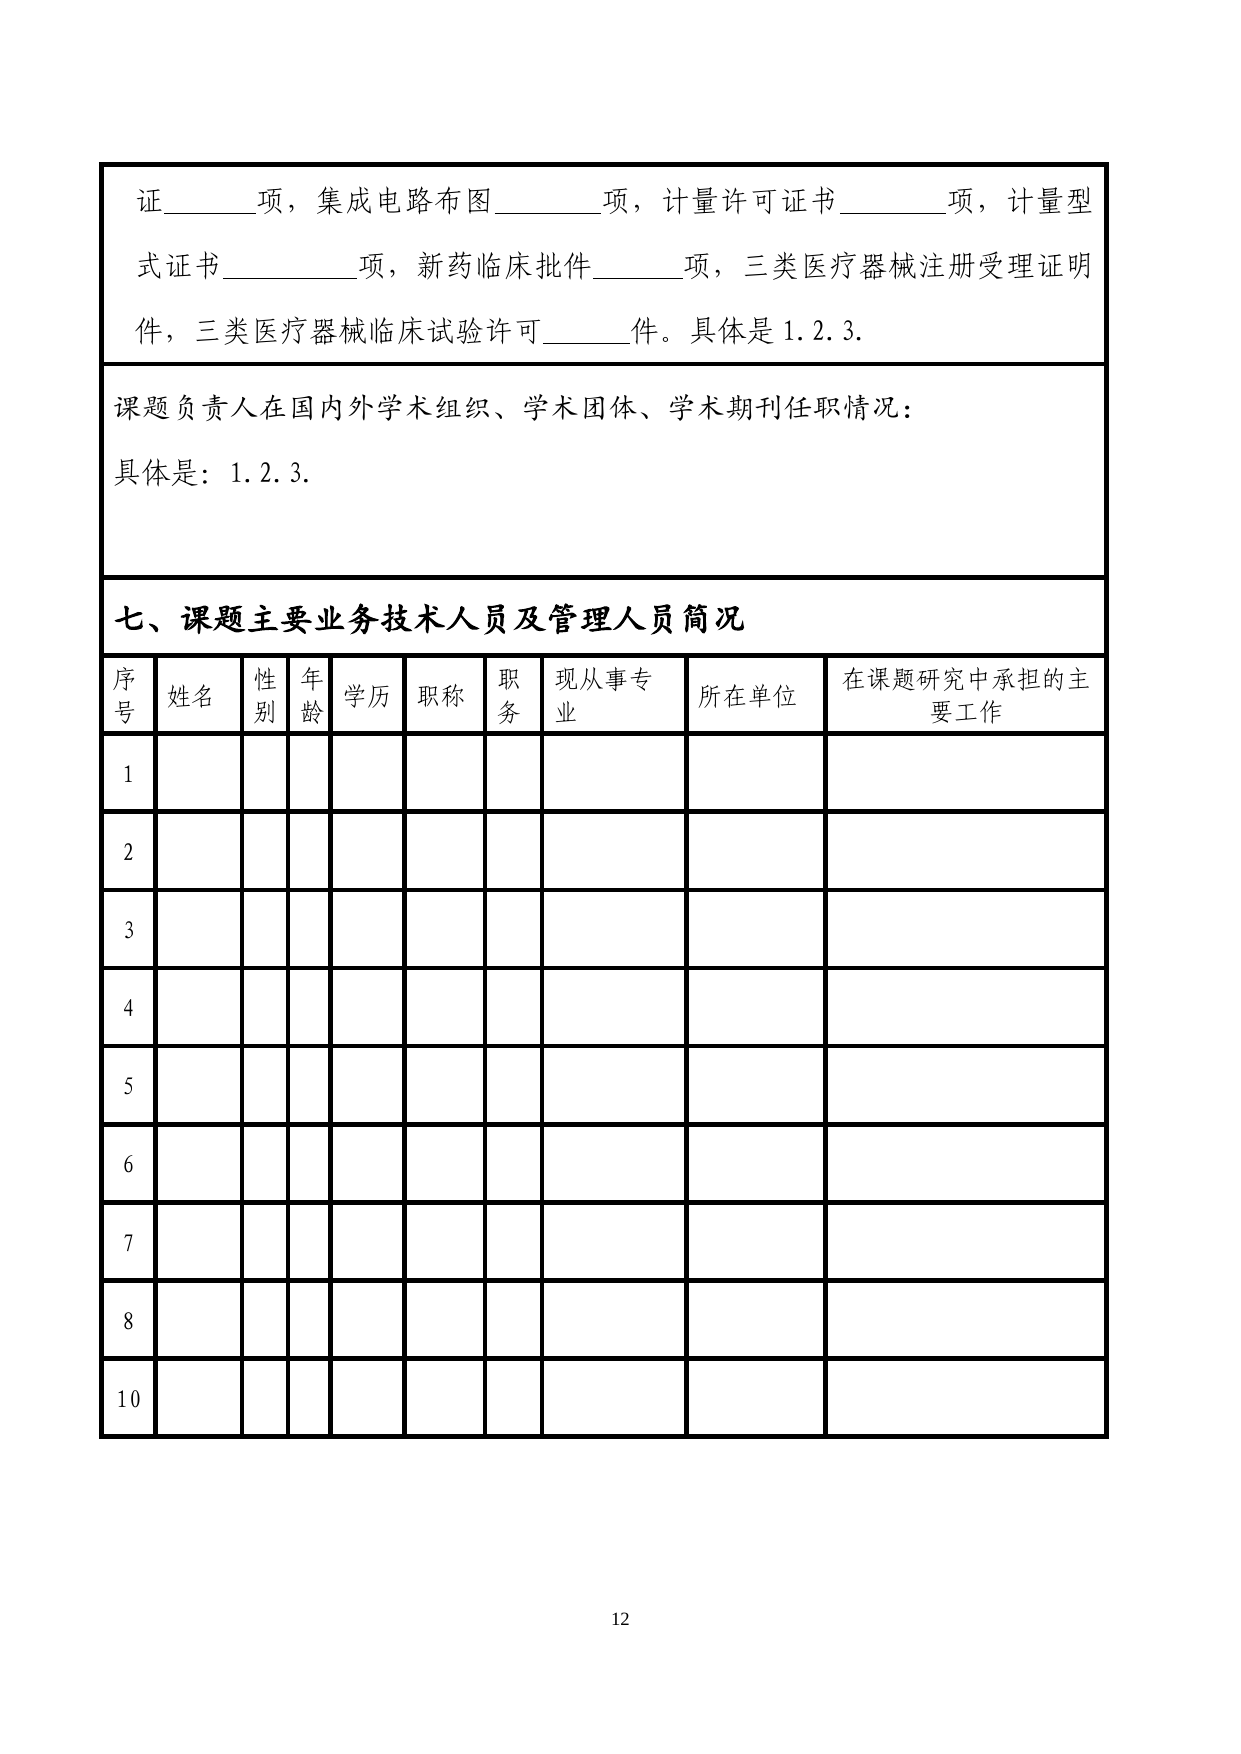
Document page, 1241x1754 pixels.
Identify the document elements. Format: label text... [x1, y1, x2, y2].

table_cell [407, 1205, 483, 1278]
table_cell [244, 892, 286, 966]
table_cell [487, 1048, 540, 1122]
table_cell [487, 1361, 540, 1434]
table_cell [487, 1205, 540, 1278]
table_cell [333, 1048, 402, 1122]
table_cell [544, 1048, 684, 1122]
table_cell 序号 [104, 658, 153, 731]
table_cell [689, 736, 823, 809]
table_cell [244, 1205, 286, 1278]
table_cell [158, 1127, 240, 1200]
table_cell [487, 736, 540, 809]
table_cell [290, 970, 328, 1044]
table_cell 职称 [407, 658, 483, 731]
table_cell [158, 1361, 240, 1434]
table_cell [407, 814, 483, 887]
table_cell [158, 1048, 240, 1122]
table_cell [544, 1205, 684, 1278]
table_cell [244, 1127, 286, 1200]
table_cell [290, 1283, 328, 1356]
table_cell [333, 736, 402, 809]
table_cell [407, 970, 483, 1044]
table_cell 5 [104, 1048, 153, 1122]
table_cell [689, 1361, 823, 1434]
table_cell [290, 892, 328, 966]
table_cell [828, 1361, 1104, 1434]
table_cell [290, 1048, 328, 1122]
table_cell [333, 1283, 402, 1356]
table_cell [104, 167, 1104, 362]
table_cell [407, 892, 483, 966]
table_cell [158, 970, 240, 1044]
table_cell [828, 1048, 1104, 1122]
table_cell [487, 1127, 540, 1200]
table_cell [828, 1127, 1104, 1200]
table_cell [407, 736, 483, 809]
table_cell [689, 814, 823, 887]
table_cell [487, 970, 540, 1044]
table_cell 所在单位 [689, 658, 823, 731]
table_cell [333, 1127, 402, 1200]
table_cell [333, 814, 402, 887]
table_cell 3 [104, 892, 153, 966]
table_cell [544, 1361, 684, 1434]
table_cell [407, 1361, 483, 1434]
table_cell [244, 1283, 286, 1356]
table_cell [828, 1205, 1104, 1278]
table_cell [689, 1048, 823, 1122]
table_cell [407, 1048, 483, 1122]
table_cell [689, 970, 823, 1044]
table_cell 课题负责人在国内外学术组织、学术团体、学术期刊任职情况： 具体是：1.2.3. [104, 366, 1104, 575]
table_cell [290, 814, 328, 887]
table_cell [828, 892, 1104, 966]
table_cell [333, 1361, 402, 1434]
table_cell [244, 736, 286, 809]
table_cell 10 [104, 1361, 153, 1434]
table_cell [333, 970, 402, 1044]
table_cell [333, 1205, 402, 1278]
table_cell [244, 1361, 286, 1434]
table_cell 7 [104, 1205, 153, 1278]
table_cell 姓名 [158, 658, 240, 731]
table_cell [290, 1205, 328, 1278]
table_cell [544, 1127, 684, 1200]
table_cell [689, 892, 823, 966]
table_cell [407, 1283, 483, 1356]
table_cell 七、课题主要业务技术人员及管理人员简况 [104, 580, 1104, 653]
table_cell [487, 814, 540, 887]
table_cell [544, 892, 684, 966]
table_cell [333, 892, 402, 966]
table_cell 2 [104, 814, 153, 887]
table_cell [544, 970, 684, 1044]
table_cell [689, 1283, 823, 1356]
table_cell 现从事专业 [544, 658, 684, 731]
table_cell [158, 892, 240, 966]
table_cell 4 [104, 970, 153, 1044]
table_cell [828, 970, 1104, 1044]
table_cell [158, 736, 240, 809]
table_cell [487, 1283, 540, 1356]
table_cell [544, 814, 684, 887]
table_cell [290, 736, 328, 809]
table_cell [828, 1283, 1104, 1356]
table_cell 8 [104, 1283, 153, 1356]
table_cell [244, 970, 286, 1044]
table_cell [290, 1127, 328, 1200]
table_cell 性别 [244, 658, 286, 731]
table_cell [407, 1127, 483, 1200]
table_cell [828, 736, 1104, 809]
table_cell [689, 1205, 823, 1278]
table_cell [158, 1205, 240, 1278]
table_cell [244, 1048, 286, 1122]
table_cell [828, 814, 1104, 887]
table_cell 学历 [333, 658, 402, 731]
table_cell [544, 736, 684, 809]
table_cell 6 [104, 1127, 153, 1200]
table_cell 职务 [487, 658, 540, 731]
table_cell [158, 1283, 240, 1356]
table_cell [544, 1283, 684, 1356]
table_cell 在课题研究中承担的主要工作 [828, 658, 1104, 731]
table_cell 年龄 [290, 658, 328, 731]
table_cell [158, 814, 240, 887]
table_cell [244, 814, 286, 887]
table_cell [487, 892, 540, 966]
table_cell 1 [104, 736, 153, 809]
table_cell [689, 1127, 823, 1200]
table_cell [290, 1361, 328, 1434]
